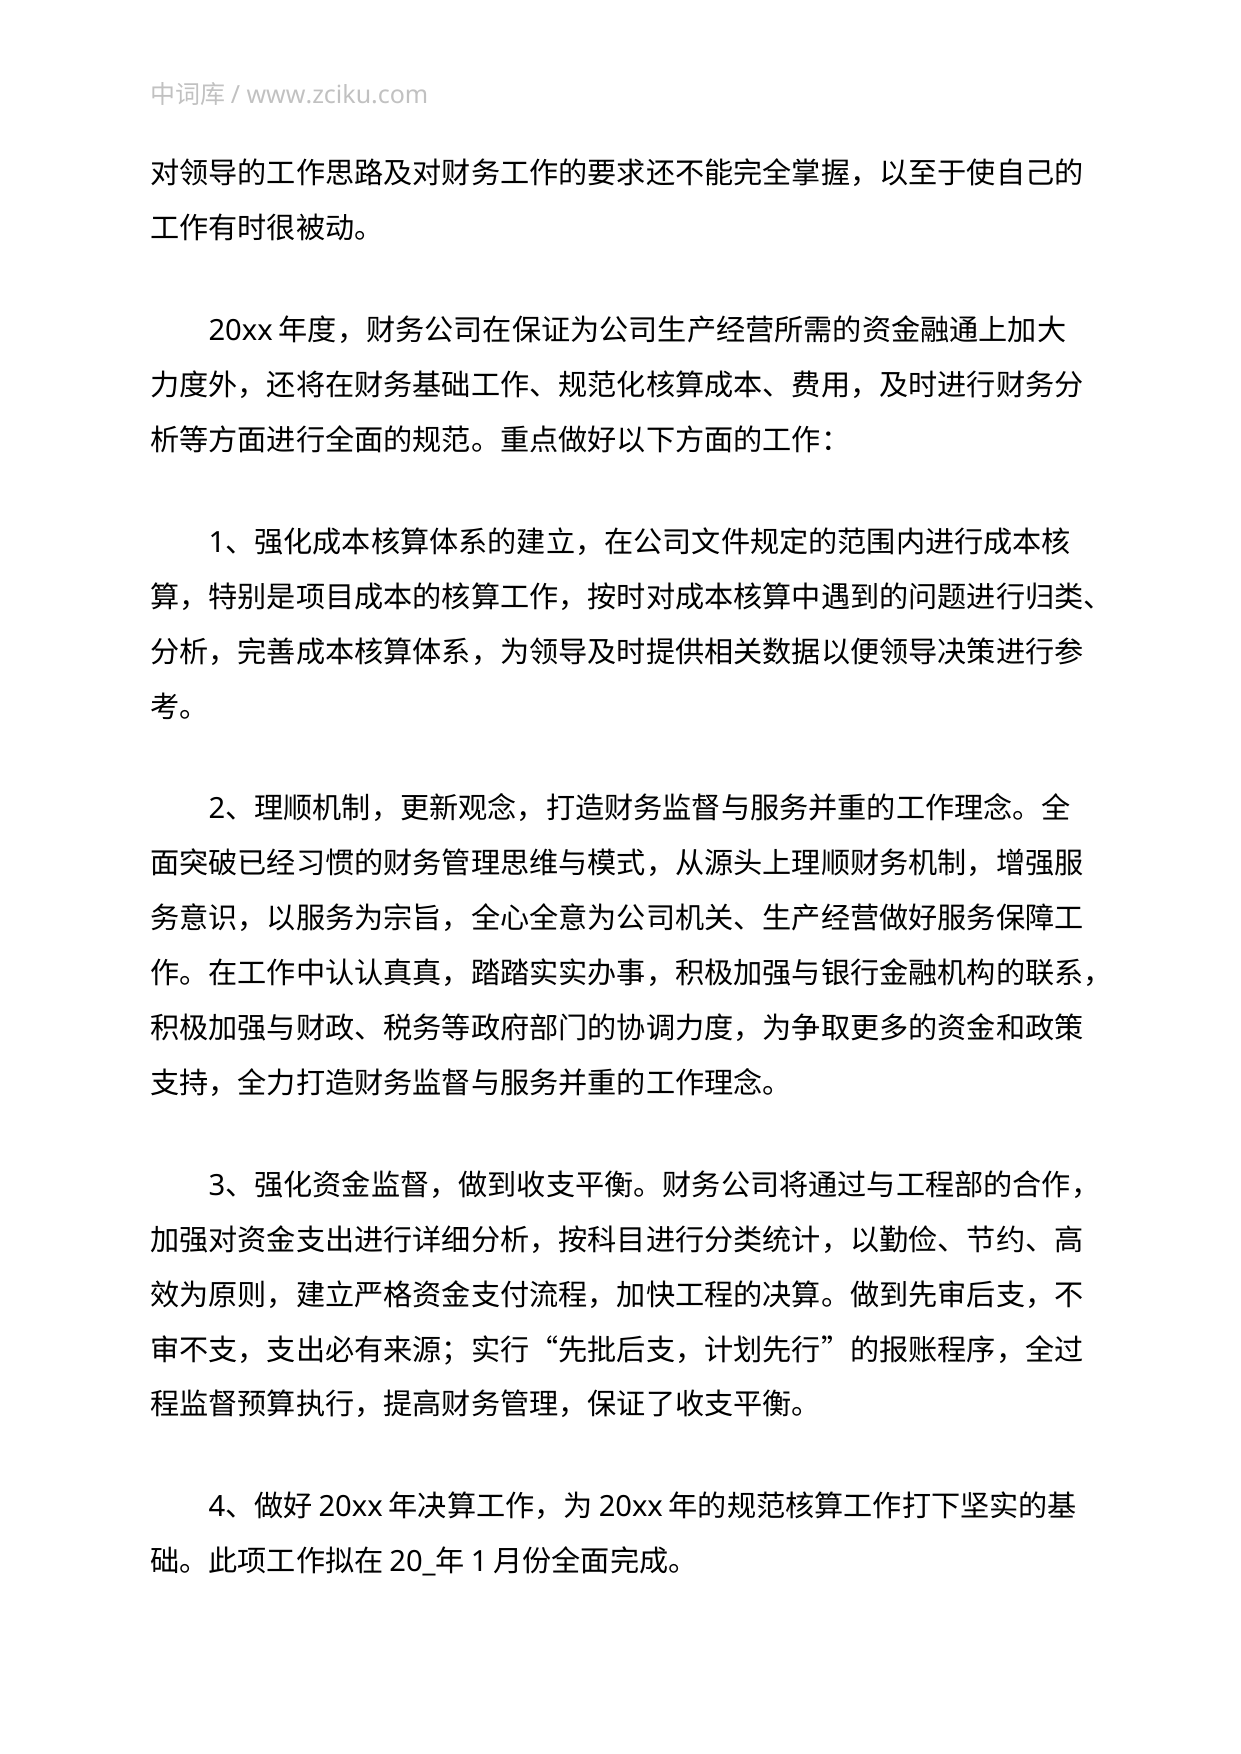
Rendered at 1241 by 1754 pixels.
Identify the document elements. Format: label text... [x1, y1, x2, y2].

text 20xx年度，财务公司在保证为公司生产经营所需的资金融通上加大力度外，还将在财务基础工作、规范化核算成本、费用，及时进行财务分析等方面进行全面的规范。重点做好以下方面的工作： [150, 307, 1090, 459]
text 3、强化资金监督，做到收支平衡。财务公司将通过与工程部的合作，加强对资金支出进行详细分析，按科目进行分类统计，以勤俭、节约、高效为原则，建立严格资金支付流程，加快工程的决算。做到先审后支，不审不支，支出必有来源；实行“先批后支，计划先行”的报账程序，全过程监督预算执行，提高财务管理，保证了收支平衡。 [150, 1161, 1090, 1423]
text 1、强化成本核算体系的建立，在公司文件规定的范围内进行成本核算，特别是项目成本的核算工作，按时对成本核算中遇到的问题进行归类、分析，完善成本核算体系，为领导及时提供相关数据以便领导决策进行参考。 [150, 518, 1090, 725]
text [150, 150, 1090, 247]
text 2、理顺机制，更新观念，打造财务监督与服务并重的工作理念。全面突破已经习惯的财务管理思维与模式，从源头上理顺财务机制，增强服务意识，以服务为宗旨，全心全意为公司机关、生产经营做好服务保障工作。在工作中认认真真，踏踏实实办事，积极加强与银行金融机构的联系，积极加强与财政、税务等政府部门的协调力度，为争取更多的资金和政策支持，全力打造财务监督与服务并重的工作理念。 [150, 785, 1090, 1102]
text 4、做好20xx年决算工作，为20xx年的规范核算工作打下坚实的基础。此项工作拟在20_年1月份全面完成。 [150, 1483, 1090, 1580]
